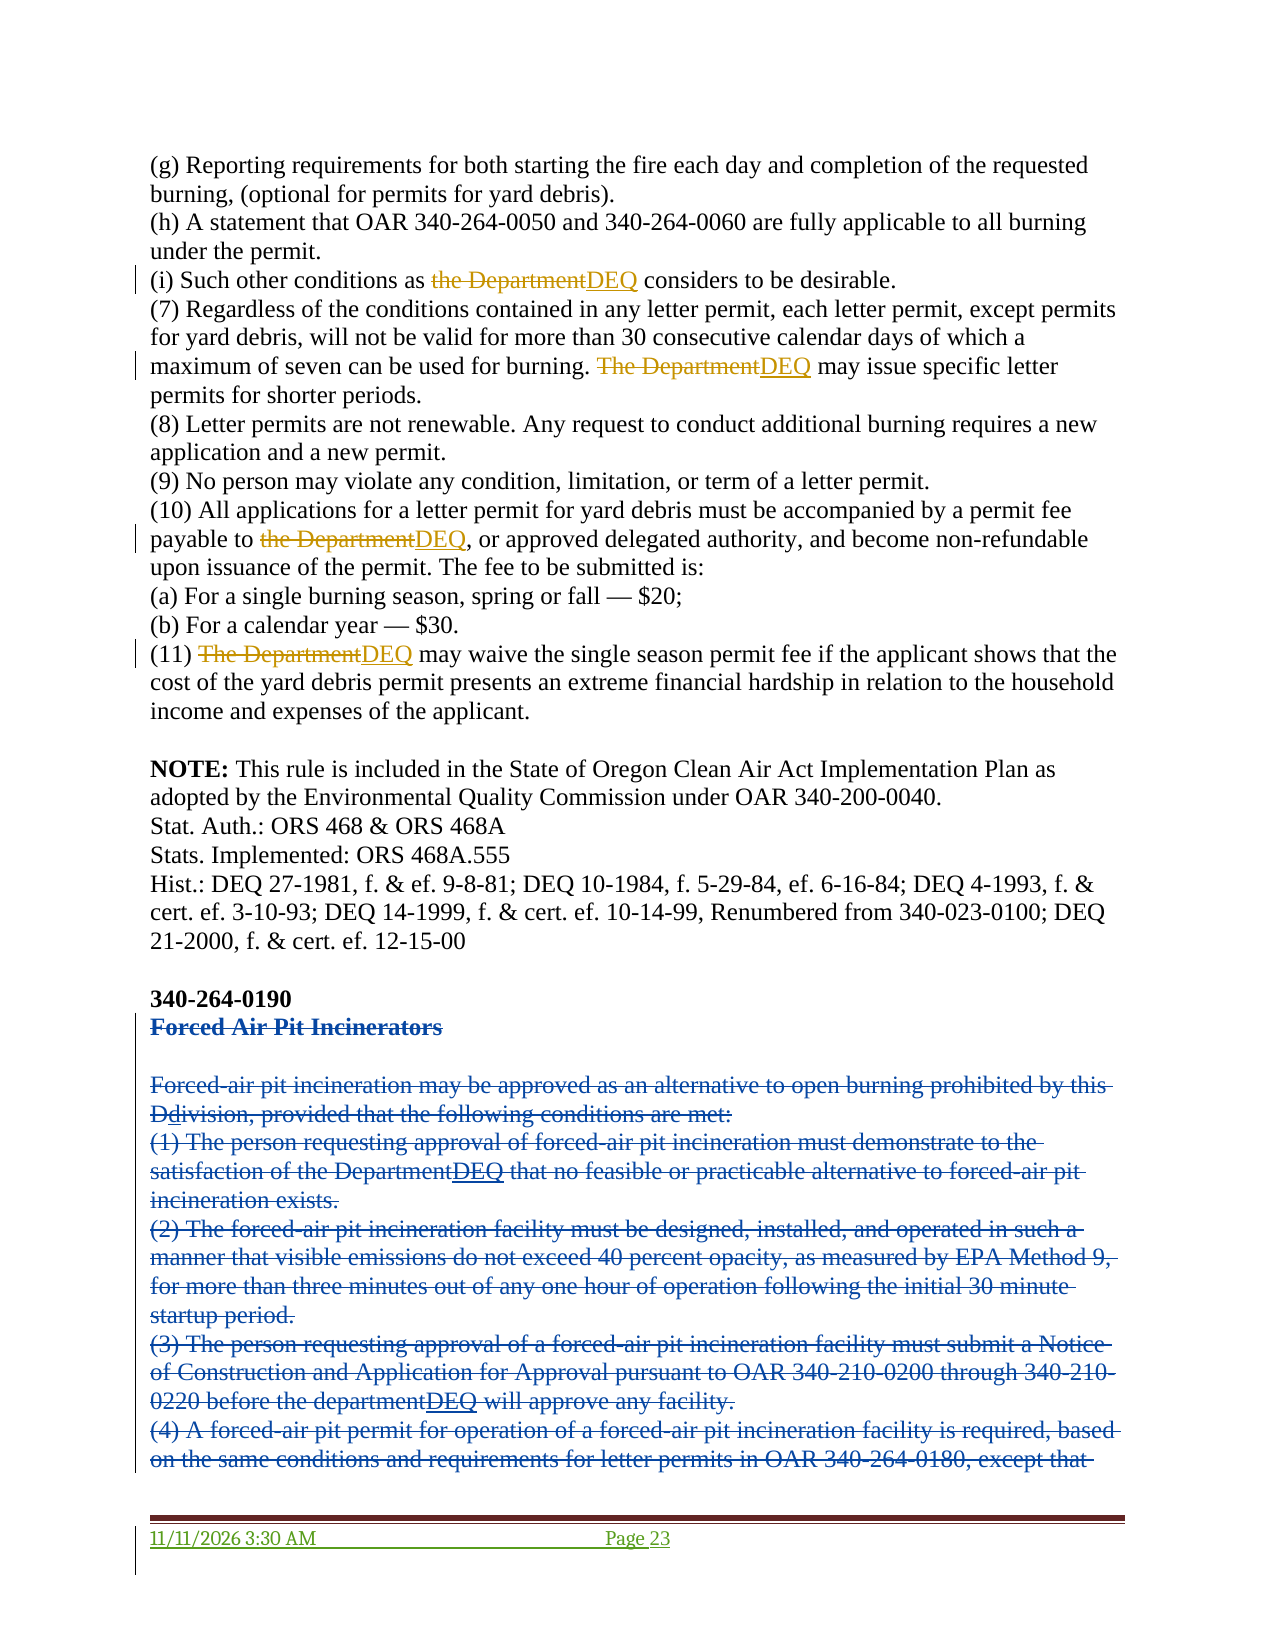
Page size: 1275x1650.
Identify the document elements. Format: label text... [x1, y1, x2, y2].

text Stat. Auth.: ORS 468 & ORS 468A Stats. Implemented: ORS 468A.555 Hist.: DEQ 27-1981, f. & ef. 9-8-81; DEQ 10-1984, f. 5-29-84, ef. 6-16-84; DEQ 4-1993, f. & cert. ef. 3-10-93; DEQ 14-1999, f. & cert. ef. 10-14-99, Renumbered from 340-023-0100; DEQ 21-2000, f. & cert. ef. 12-15-00 [150, 811, 1125, 955]
text (7) Regardless of the conditions contained in any letter permit, each letter permit, except permits for yard debris, will not be valid for more than 30 consecutive calendar days of which a maximum of seven can be used for burning. may issue specific letter permits for shorter periods. [150, 294, 1125, 409]
text (8) Letter permits are not renewable. Any request to conduct additional burning requires a new application and a new permit. [150, 409, 1125, 466]
text (h) A statement that OAR 340-264-0050 and 340-264-0060 are fully applicable to all burning under the permit. [150, 207, 1125, 265]
text NOTE: This rule is included in the State of Oregon Clean Air Act Implementation Plan as adopted by the Environmental Quality Commission under OAR 340-200-0040. [150, 754, 1125, 811]
text (9) No person may violate any condition, limitation, or term of a letter permit. [150, 466, 1125, 495]
text (11) may waive the single season permit fee if the applicant shows that the cost of the yard debris permit presents an extreme financial hardship in relation to the household income and expenses of the applicant. [150, 639, 1125, 725]
text (10) All applications for a letter permit for yard debris must be accompanied by a permit fee payable to , or approved delegated authority, and become non-refundable upon issuance of the permit. The fee to be submitted is: [150, 495, 1125, 581]
text (i) Such other conditions as considers to be desirable. [150, 265, 1125, 294]
text 340-264-0190 [150, 984, 1125, 1012]
text (a) For a single burning season, spring or fall — $20; [150, 581, 1125, 610]
text (g) Reporting requirements for both starting the fire each day and completion of the requested burning, (optional for permits for yard debris). [150, 150, 1125, 207]
text (b) For a calendar year — $30. [150, 610, 1125, 639]
